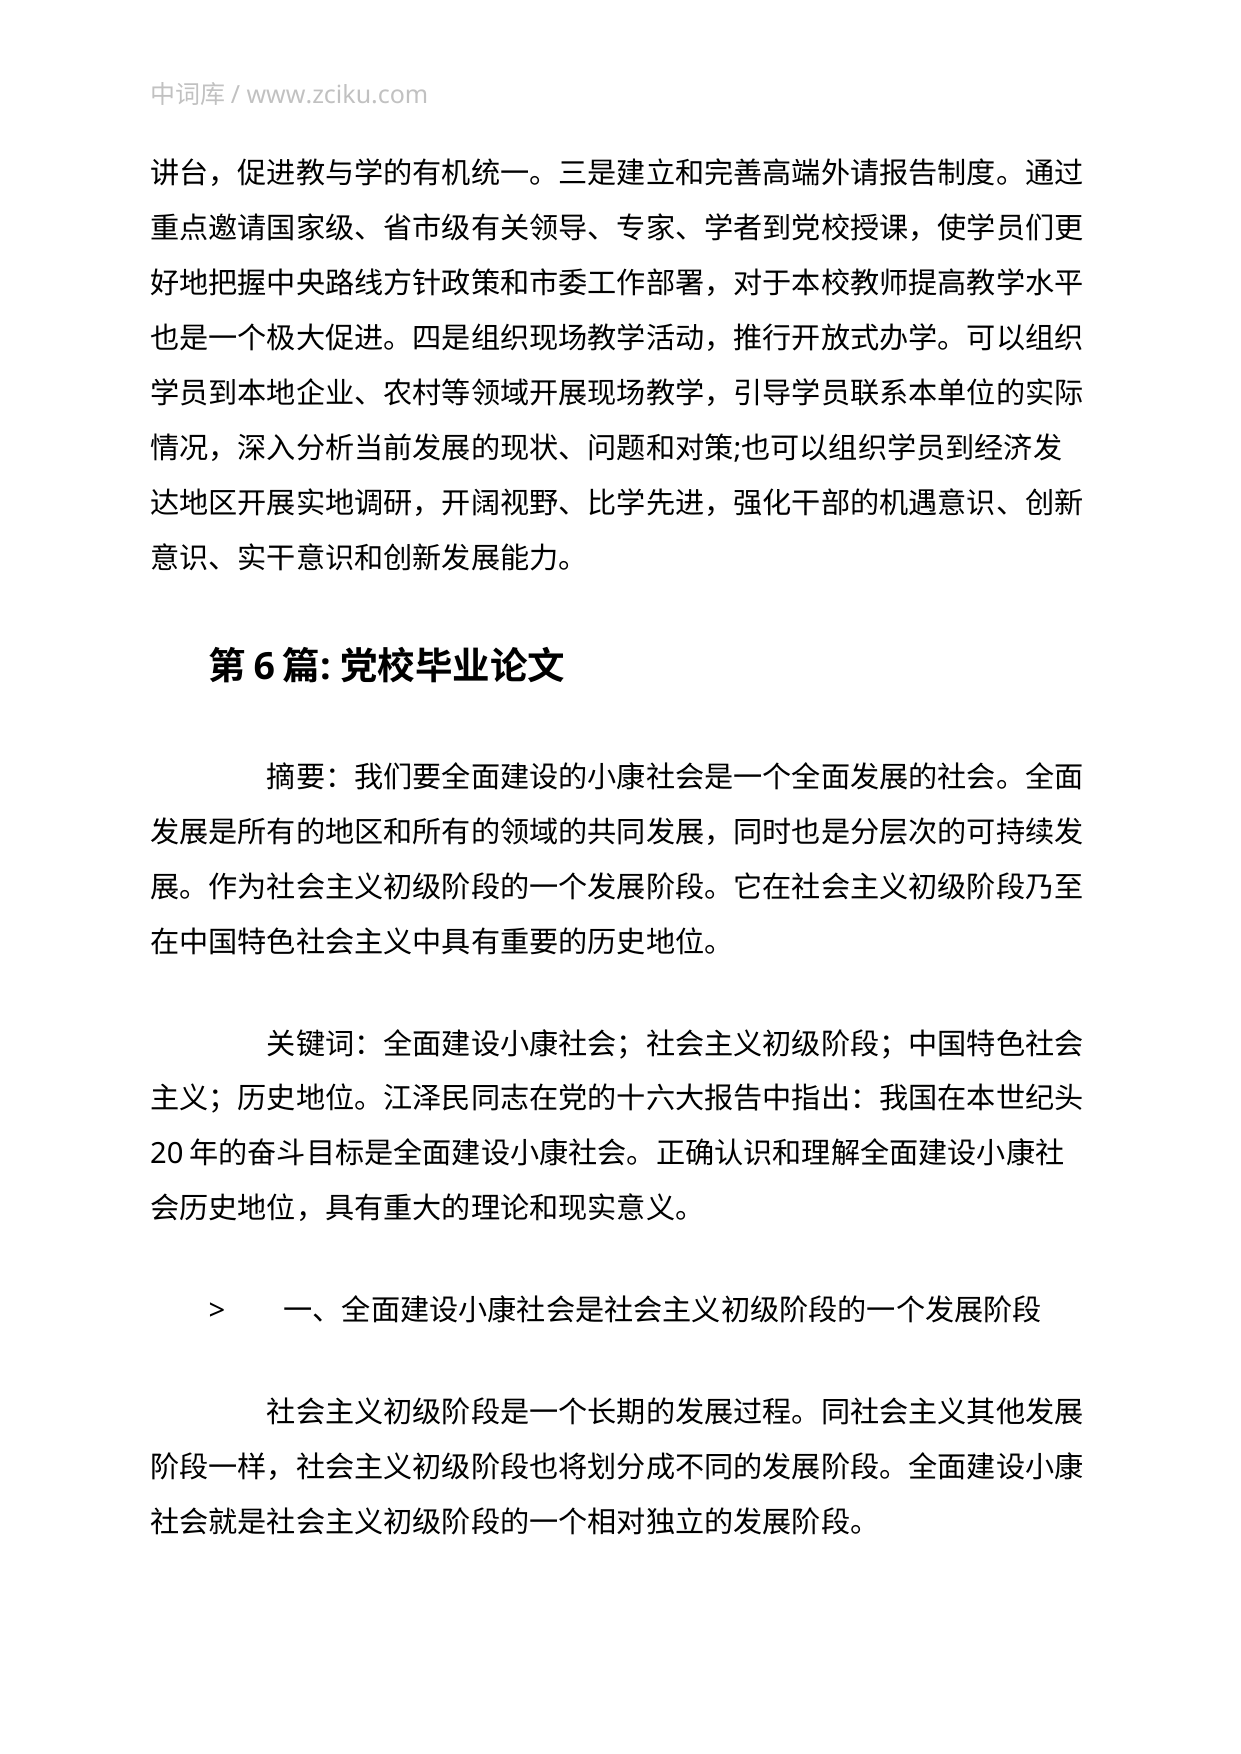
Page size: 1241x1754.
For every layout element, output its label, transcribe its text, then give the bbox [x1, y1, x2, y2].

text 摘要：我们要全面建设的小康社会是一个全面发展的社会。全面发展是所有的地区和所有的领域的共同发展，同时也是分层次的可持续发展。作为社会主义初级阶段的一个发展阶段。它在社会主义初级阶段乃至在中国特色社会主义中具有重要的历史地位。 [150, 754, 1090, 961]
text 社会主义初级阶段是一个长期的发展过程。同社会主义其他发展阶段一样，社会主义初级阶段也将划分成不同的发展阶段。全面建设小康社会就是社会主义初级阶段的一个相对独立的发展阶段。 [150, 1389, 1090, 1541]
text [150, 150, 1090, 577]
text 关键词：全面建设小康社会；社会主义初级阶段；中国特色社会主义；历史地位。江泽民同志在党的十六大报告中指出：我国在本世纪头20年的奋斗目标是全面建设小康社会。正确认识和理解全面建设小康社会历史地位，具有重大的理论和现实意义。 [150, 1020, 1090, 1227]
text > 一、全面建设小康社会是社会主义初级阶段的一个发展阶段 [150, 1287, 1090, 1329]
text 第6篇: 党校毕业论文 [150, 636, 1090, 691]
